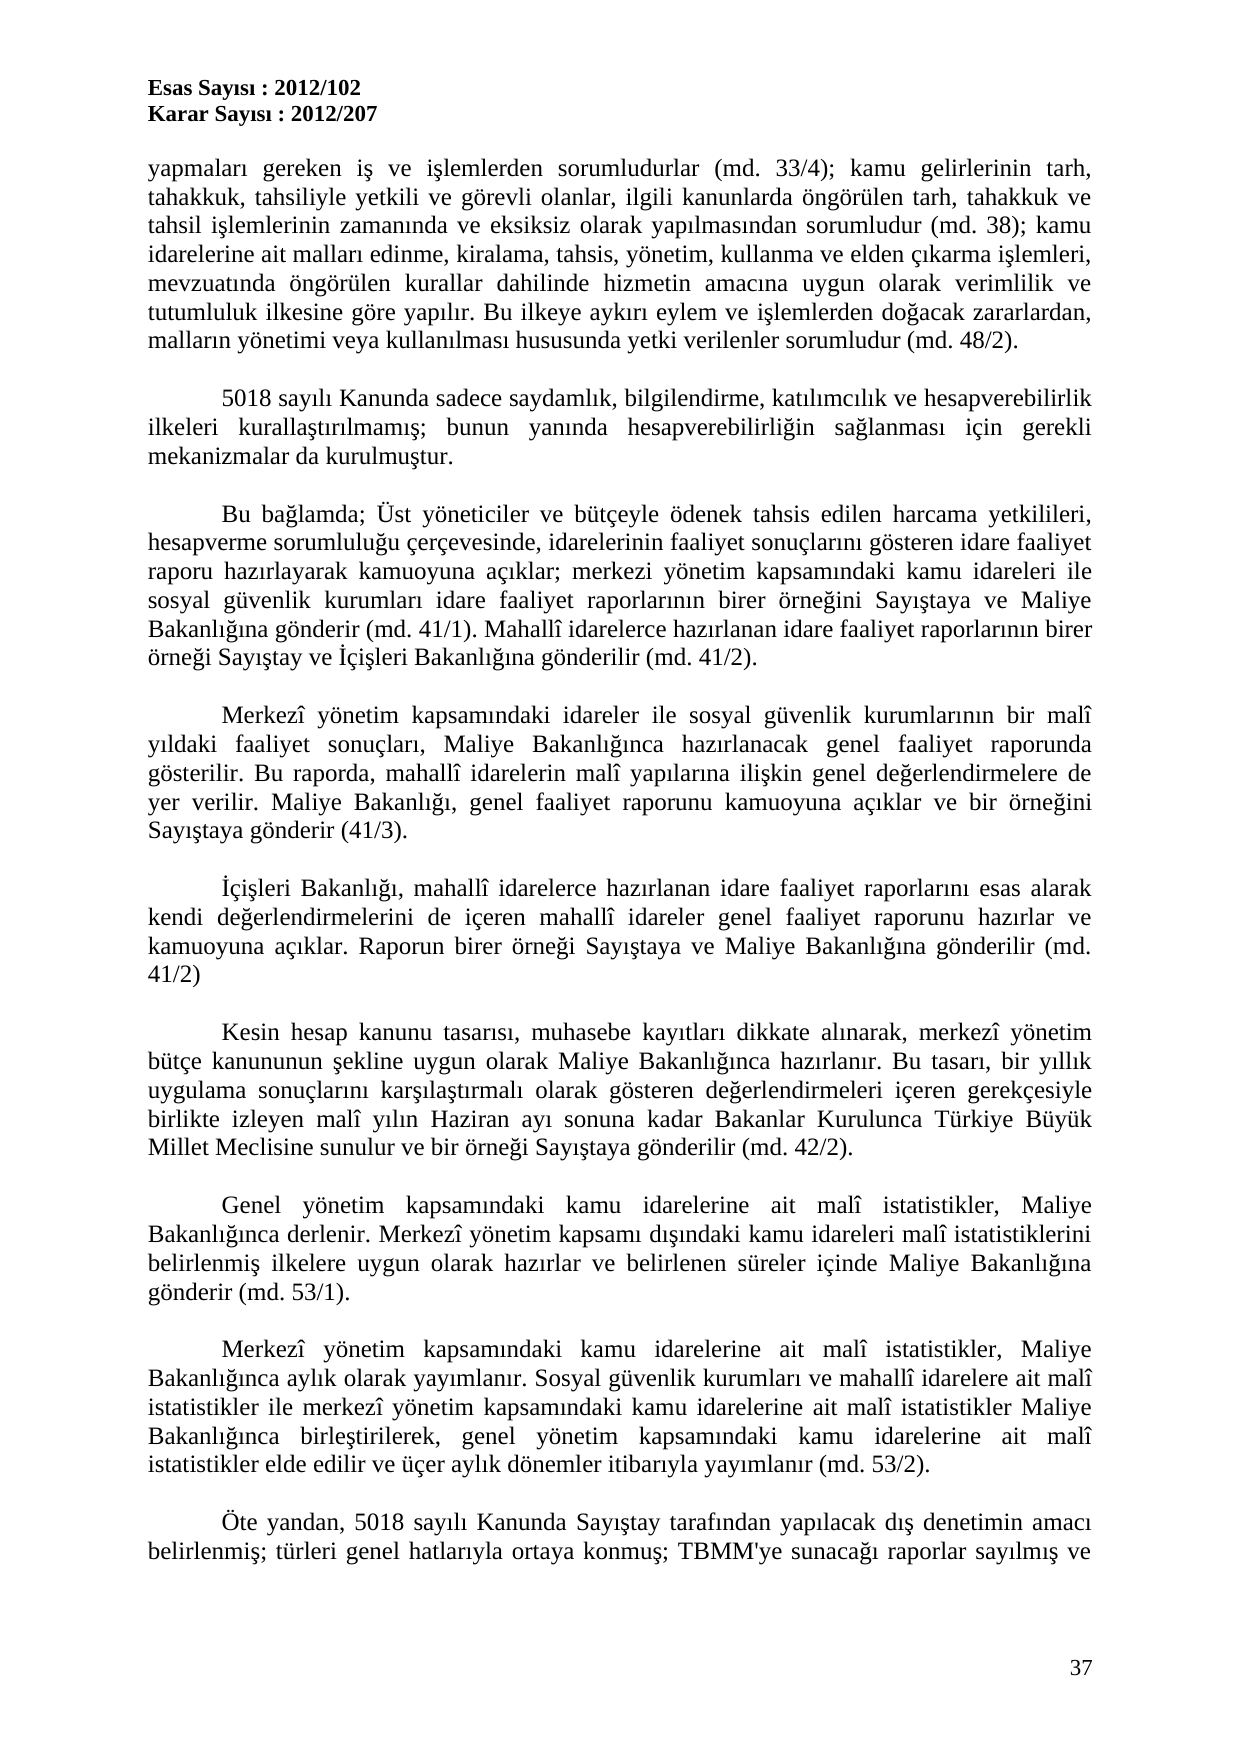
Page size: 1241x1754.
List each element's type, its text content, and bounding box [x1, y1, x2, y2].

text Genel yönetim kapsamındaki kamu idarelerine ait malî istatistikler, Maliye Bakanlığınca derlenir. Merkezî yönetim kapsamı dışındaki kamu idareleri malî istatistiklerini belirlenmiş ilkelere uygun olarak hazırlar ve belirlenen süreler içinde Maliye Bakanlığına gönderir (md. 53/1). [148, 1190, 1093, 1305]
text 5018 sayılı Kanunda sadece saydamlık, bilgilendirme, katılımcılık ve hesapverebilirlik ilkeleri kurallaştırılmamış; bunun yanında hesapverebilirliğin sağlanması için gerekli mekanizmalar da kurulmuştur. [148, 383, 1093, 469]
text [148, 153, 1093, 354]
text Merkezî yönetim kapsamındaki idareler ile sosyal güvenlik kurumlarının bir malî yıldaki faaliyet sonuçları, Maliye Bakanlığınca hazırlanacak genel faaliyet raporunda gösterilir. Bu raporda, mahallî idarelerin malî yapılarına ilişkin genel değerlendirmelere de yer verilir. Maliye Bakanlığı, genel faaliyet raporunu kamuoyuna açıklar ve bir örneğini Sayıştaya gönderir (41/3). [148, 700, 1093, 844]
text Merkezî yönetim kapsamındaki kamu idarelerine ait malî istatistikler, Maliye Bakanlığınca aylık olarak yayımlanır. Sosyal güvenlik kurumları ve mahallî idarelere ait malî istatistikler ile merkezî yönetim kapsamındaki kamu idarelerine ait malî istatistikler Maliye Bakanlığınca birleştirilerek, genel yönetim kapsamındaki kamu idarelerine ait malî istatistikler elde edilir ve üçer aylık dönemler itibarıyla yayımlanır (md. 53/2). [148, 1334, 1093, 1478]
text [148, 1507, 1093, 1565]
text Bu bağlamda; Üst yöneticiler ve bütçeyle ödenek tahsis edilen harcama yetkilileri, hesapverme sorumluluğu çerçevesinde, idarelerinin faaliyet sonuçlarını gösteren idare faaliyet raporu hazırlayarak kamuoyuna açıklar; merkezi yönetim kapsamındaki kamu idareleri ile sosyal güvenlik kurumları idare faaliyet raporlarının birer örneğini Sayıştaya ve Maliye Bakanlığına gönderir (md. 41/1). Mahallî idarelerce hazırlanan idare faaliyet raporlarının birer örneği Sayıştay ve İçişleri Bakanlığına gönderilir (md. 41/2). [148, 499, 1093, 671]
text Kesin hesap kanunu tasarısı, muhasebe kayıtları dikkate alınarak, merkezî yönetim bütçe kanununun şekline uygun olarak Maliye Bakanlığınca hazırlanır. Bu tasarı, bir yıllık uygulama sonuçlarını karşılaştırmalı olarak gösteren değerlendirmeleri içeren gerekçesiyle birlikte izleyen malî yılın Haziran ayı sonuna kadar Bakanlar Kurulunca Türkiye Büyük Millet Meclisine sunulur ve bir örneği Sayıştaya gönderilir (md. 42/2). [148, 1017, 1093, 1161]
text İçişleri Bakanlığı, mahallî idarelerce hazırlanan idare faaliyet raporlarını esas alarak kendi değerlendirmelerini de içeren mahallî idareler genel faaliyet raporunu hazırlar ve kamuoyuna açıklar. Raporun birer örneği Sayıştaya ve Maliye Bakanlığına gönderilir (md. 41/2) [148, 873, 1093, 988]
